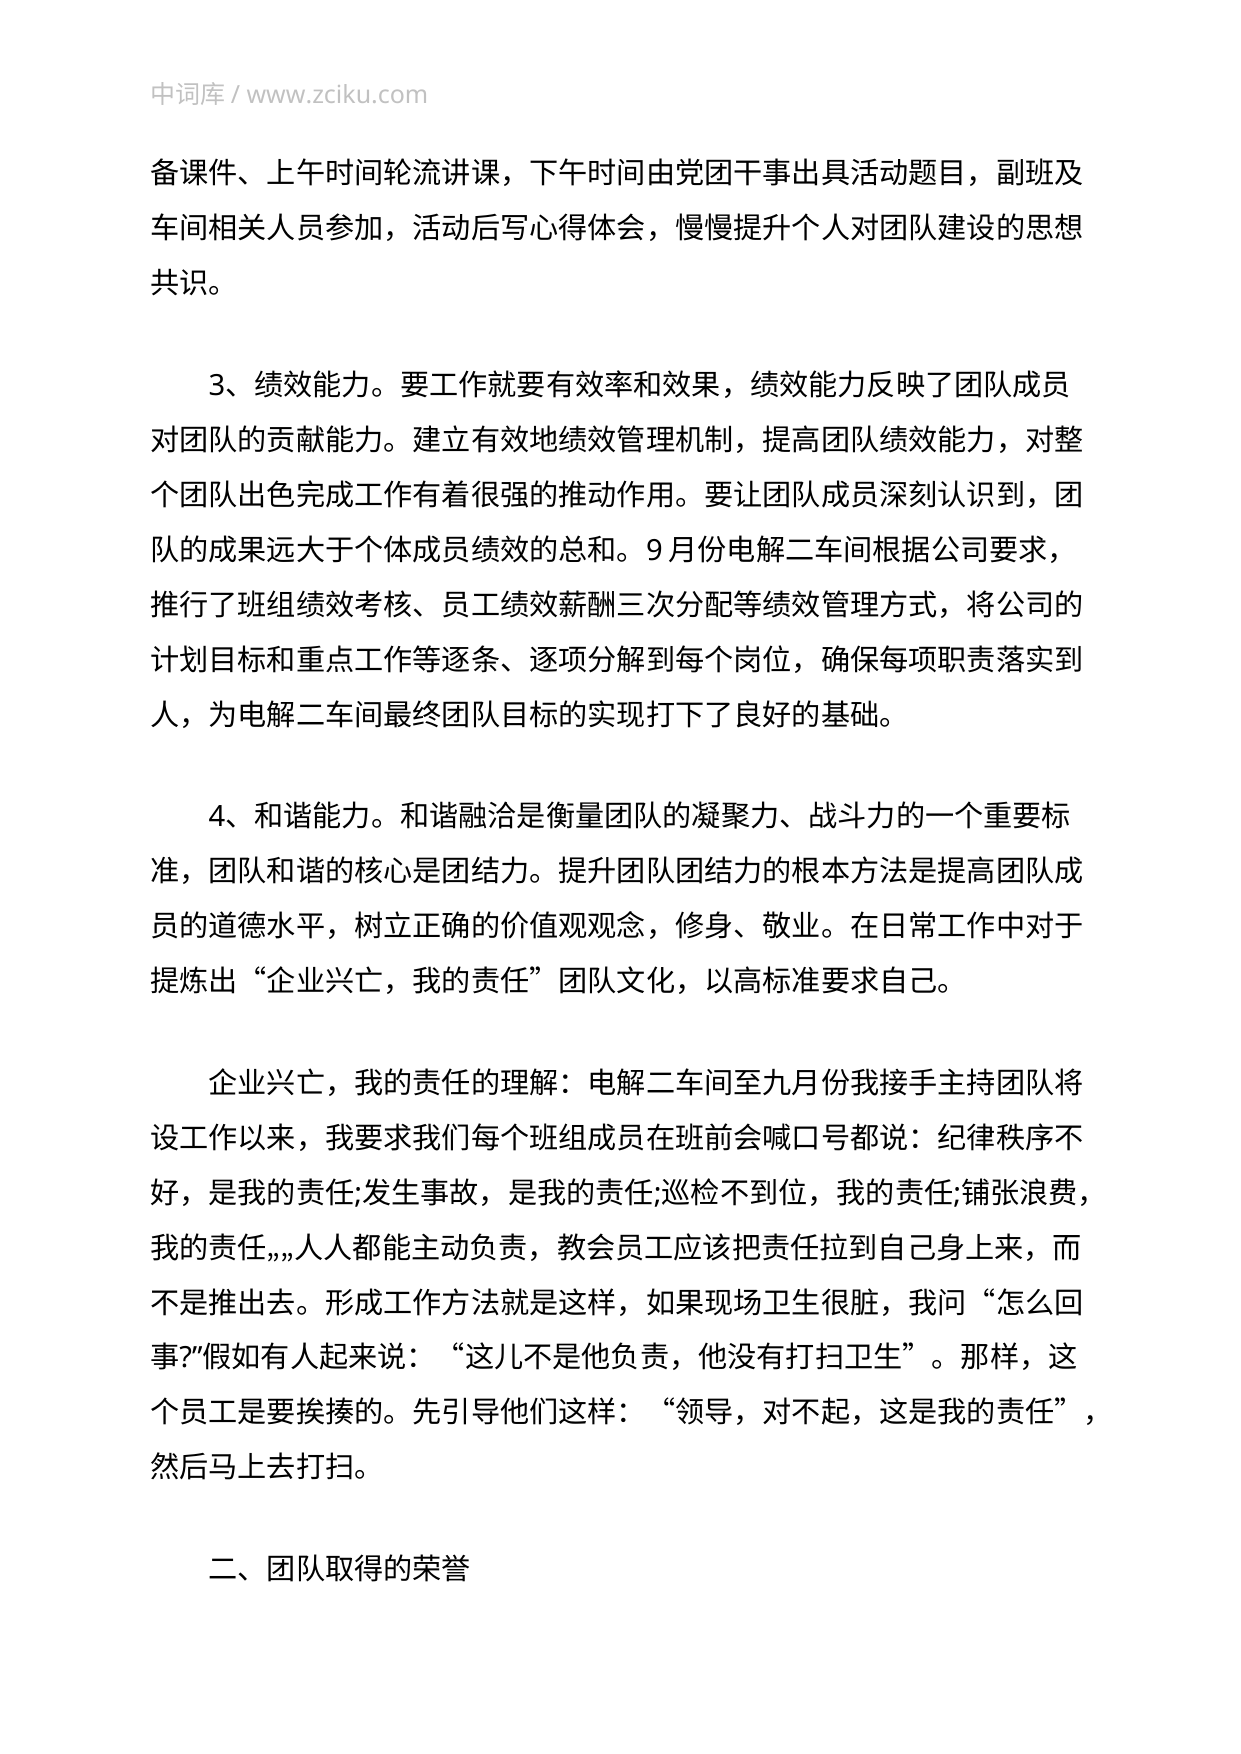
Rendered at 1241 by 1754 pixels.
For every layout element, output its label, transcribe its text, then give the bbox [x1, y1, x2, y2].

text 3、绩效能力。要工作就要有效率和效果，绩效能力反映了团队成员对团队的贡献能力。建立有效地绩效管理机制，提高团队绩效能力，对整个团队出色完成工作有着很强的推动作用。要让团队成员深刻认识到，团队的成果远大于个体成员绩效的总和。9月份电解二车间根据公司要求，推行了班组绩效考核、员工绩效薪酬三次分配等绩效管理方式，将公司的计划目标和重点工作等逐条、逐项分解到每个岗位，确保每项职责落实到人，为电解二车间最终团队目标的实现打下了良好的基础。 [150, 362, 1090, 733]
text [150, 150, 1090, 302]
text 二、团队取得的荣誉 [150, 1546, 1090, 1588]
text 企业兴亡，我的责任的理解：电解二车间至九月份我接手主持团队将设工作以来，我要求我们每个班组成员在班前会喊口号都说：纪律秩序不好，是我的责任;发生事故，是我的责任;巡检不到位，我的责任;铺张浪费，我的责任„„人人都能主动负责，教会员工应该把责任拉到自己身上来，而不是推出去。形成工作方法就是这样，如果现场卫生很脏，我问“怎么回事?”假如有人起来说：“这儿不是他负责，他没有打扫卫生”。那样，这个员工是要挨揍的。先引导他们这样：“领导，对不起，这是我的责任”，然后马上去打扫。 [150, 1059, 1090, 1486]
text 4、和谐能力。和谐融洽是衡量团队的凝聚力、战斗力的一个重要标准，团队和谐的核心是团结力。提升团队团结力的根本方法是提高团队成员的道德水平，树立正确的价值观观念，修身、敬业。在日常工作中对于提炼出“企业兴亡，我的责任”团队文化，以高标准要求自己。 [150, 793, 1090, 1000]
